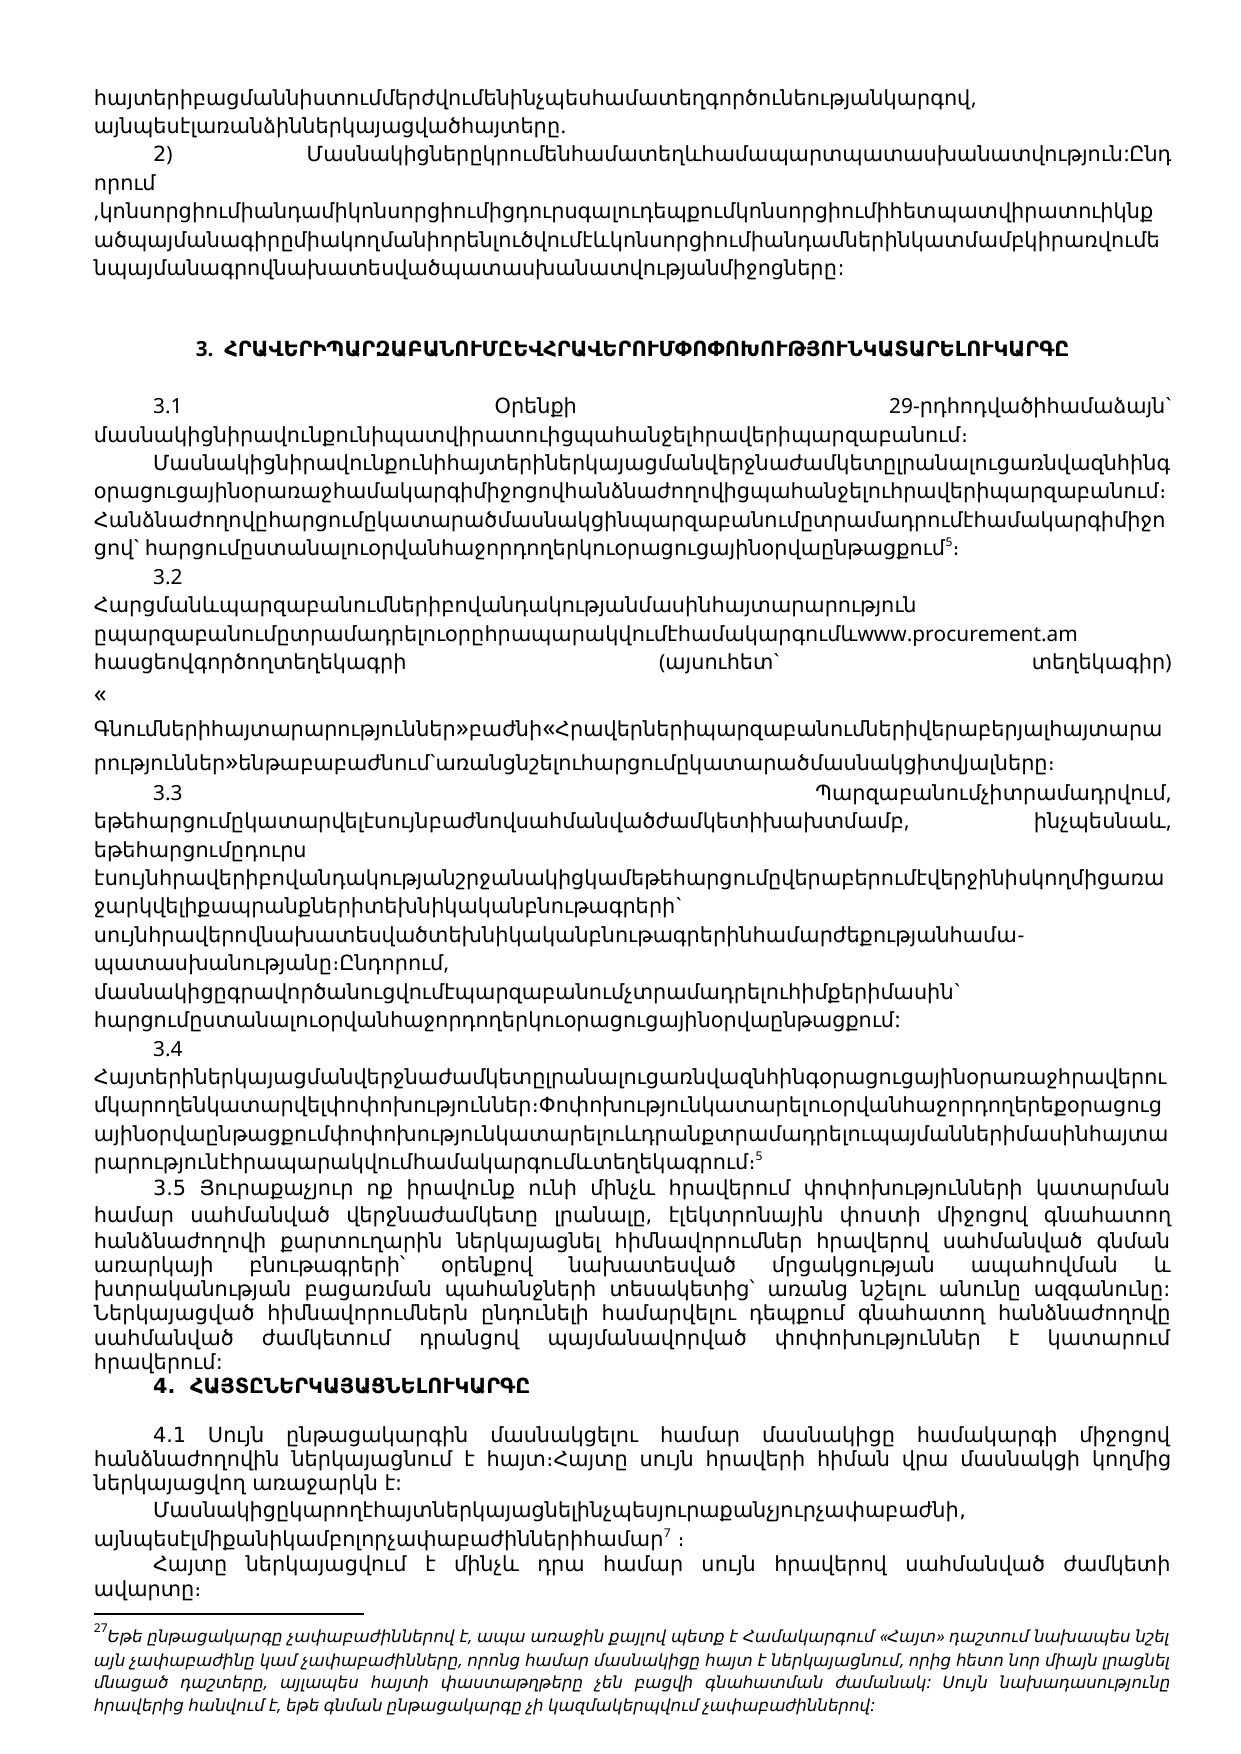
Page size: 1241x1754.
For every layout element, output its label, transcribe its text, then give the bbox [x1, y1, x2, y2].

text 4. ՀԱՅՏԸՆԵՐԿԱՅԱՑՆԵԼՈՒԿԱՐԳԸ [94, 1374, 1171, 1398]
text 3.4 Հայտերիներկայացմանվերջնաժամկետըլրանալուցառնվազնհինգօրացուցայինօրառաջհրավերումկարողենկատարվելփոփոխություններ։Փոփոխությունկատարելուօրվանհաջորդողերեքօրացուցայինօրվաընթացքումփոփոխությունկատարելուևդրանքտրամադրելուպայմաններիմասինհայտարարությունէհրապարակվումհամակարգումևտեղեկագրում։5 [94, 1034, 1171, 1176]
text 3.1 Օրենքի 29-րդհոդվածիհամաձայն` մասնակիցնիրավունքունիպատվիրատուիցպահանջելհրավերիպարզաբանում։ [94, 391, 1171, 448]
text 3.3 Պարզաբանումչիտրամադրվում, եթեհարցումըկատարվելէսույնբաժնովսահմանվածժամկետիխախտմամբ, ինչպեսնաև, եթեհարցումըդուրսէսույնհրավերիբովանդակությանշրջանակիցկամեթեհարցումըվերաբերումէվերջինիսկողմիցառաջարկվելիքապրանքներիտեխնիկականբնութագրերի` սույնհրավերովնախատեսվածտեխնիկականբնութագրերինհամարժեքությանհամապատասխանությանը։Ընդորում, մասնակիցըգրավործանուցվումէպարզաբանումչտրամադրելուհիմքերիմասին` հարցումըստանալուօրվանհաջորդողերկուօրացուցայինօրվաընթացքում: [94, 778, 1171, 1034]
text 3.2 Հարցմանևպարզաբանումներիբովանդակությանմասինհայտարարությունըպարզաբանումըտրամադրելուօրըհրապարակվումէհամակարգումևwww.procurement.am հասցեովգործողտեղեկագրի (այսուհետ` տեղեկագիր) «Գնումներիհայտարարություններ»բաժնի«Հրավերներիպարզաբանումներիվերաբերյալհայտարարություններ»ենթաբաբաժնում`առանցնշելուհարցումըկատարածմասնակցիտվյալները։ [94, 562, 1171, 778]
text 2) Մասնակիցներըկրումենհամատեղևհամապարտպատասխանատվություն:Ընդ որում,կոնսորցիումիանդամիկոնսորցիումիցդուրսգալուդեպքումկոնսորցիումիհետպատվիրատուիկնքածպայմանագիրըմիակողմանիորենլուծվումէևկոնսորցիումիանդամներինկատմամբկիրառվումենպայմանագրովնախատեսվածպատասխանատվությանմիջոցները: [94, 139, 1171, 282]
text Հայտը ներկայացվում է մինչև դրա համար սույն հրավերով սահմանված ժամկետի ավարտը։ [94, 1552, 1171, 1601]
text 3.5 Յուրաքաչյուր ոք իրավունք ունի մինչև հրավերում փոփոխությունների կատարման համար սահմանված վերջնաժամկետը լրանալը, էլեկտրոնային փոստի միջոցով գնահատող հանձնաժողովի քարտուղարին ներկայացնել հիմնավորումներ հրավերով սահմանված գնման առարկայի բնութագրերի՝ օրենքով նախատեսված մրցակցության ապահովման և խտրականության բացառման պահանջների տեսակետից՝ առանց նշելու անունը ազգանունը: Ներկայացված հիմնավորումներն ընդունելի համարվելու դեպքում գնահատող հանձնաժողովը սահմանված ժամկետում դրանցով պայմանավորված փոփոխություններ է կատարում հրավերում: [94, 1176, 1171, 1374]
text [94, 83, 1171, 139]
text Մասնակիցըկարողէհայտներկայացնելինչպեսյուրաքանչյուրչափաբաժնի, այնպեսէլմիքանիկամբոլորչափաբաժիններիհամար7։ [94, 1496, 1171, 1552]
text 4.1 Սույն ընթացակարգին մասնակցելու համար մասնակիցը համակարգի միջոցով հանձնաժողովին ներկայացնում է հայտ։Հայտը սույն հրավերի հիման վրա մասնակցի կողմից ներկայացվող առաջարկն է: [94, 1423, 1171, 1496]
text Մասնակիցնիրավունքունիհայտերիներկայացմանվերջնաժամկետըլրանալուցառնվազնհինգօրացուցայինօրառաջհամակարգիմիջոցովհանձնաժողովիցպահանջելուհրավերիպարզաբանում։Հանձնաժողովըհարցումըկատարածմասնակցինպարզաբանումըտրամադրումէհամակարգիմիջոցով` հարցումըստանալուօրվանհաջորդողերկուօրացուցայինօրվաընթացքում5։ [94, 448, 1171, 562]
text 3. ՀՐԱՎԵՐԻՊԱՐԶԱԲԱՆՈՒՄԸԵՎՀՐԱՎԵՐՈՒՄՓՈՓՈԽՈՒԹՅՈՒՆԿԱՏԱՐԵԼՈՒԿԱՐԳԸ [94, 334, 1171, 363]
